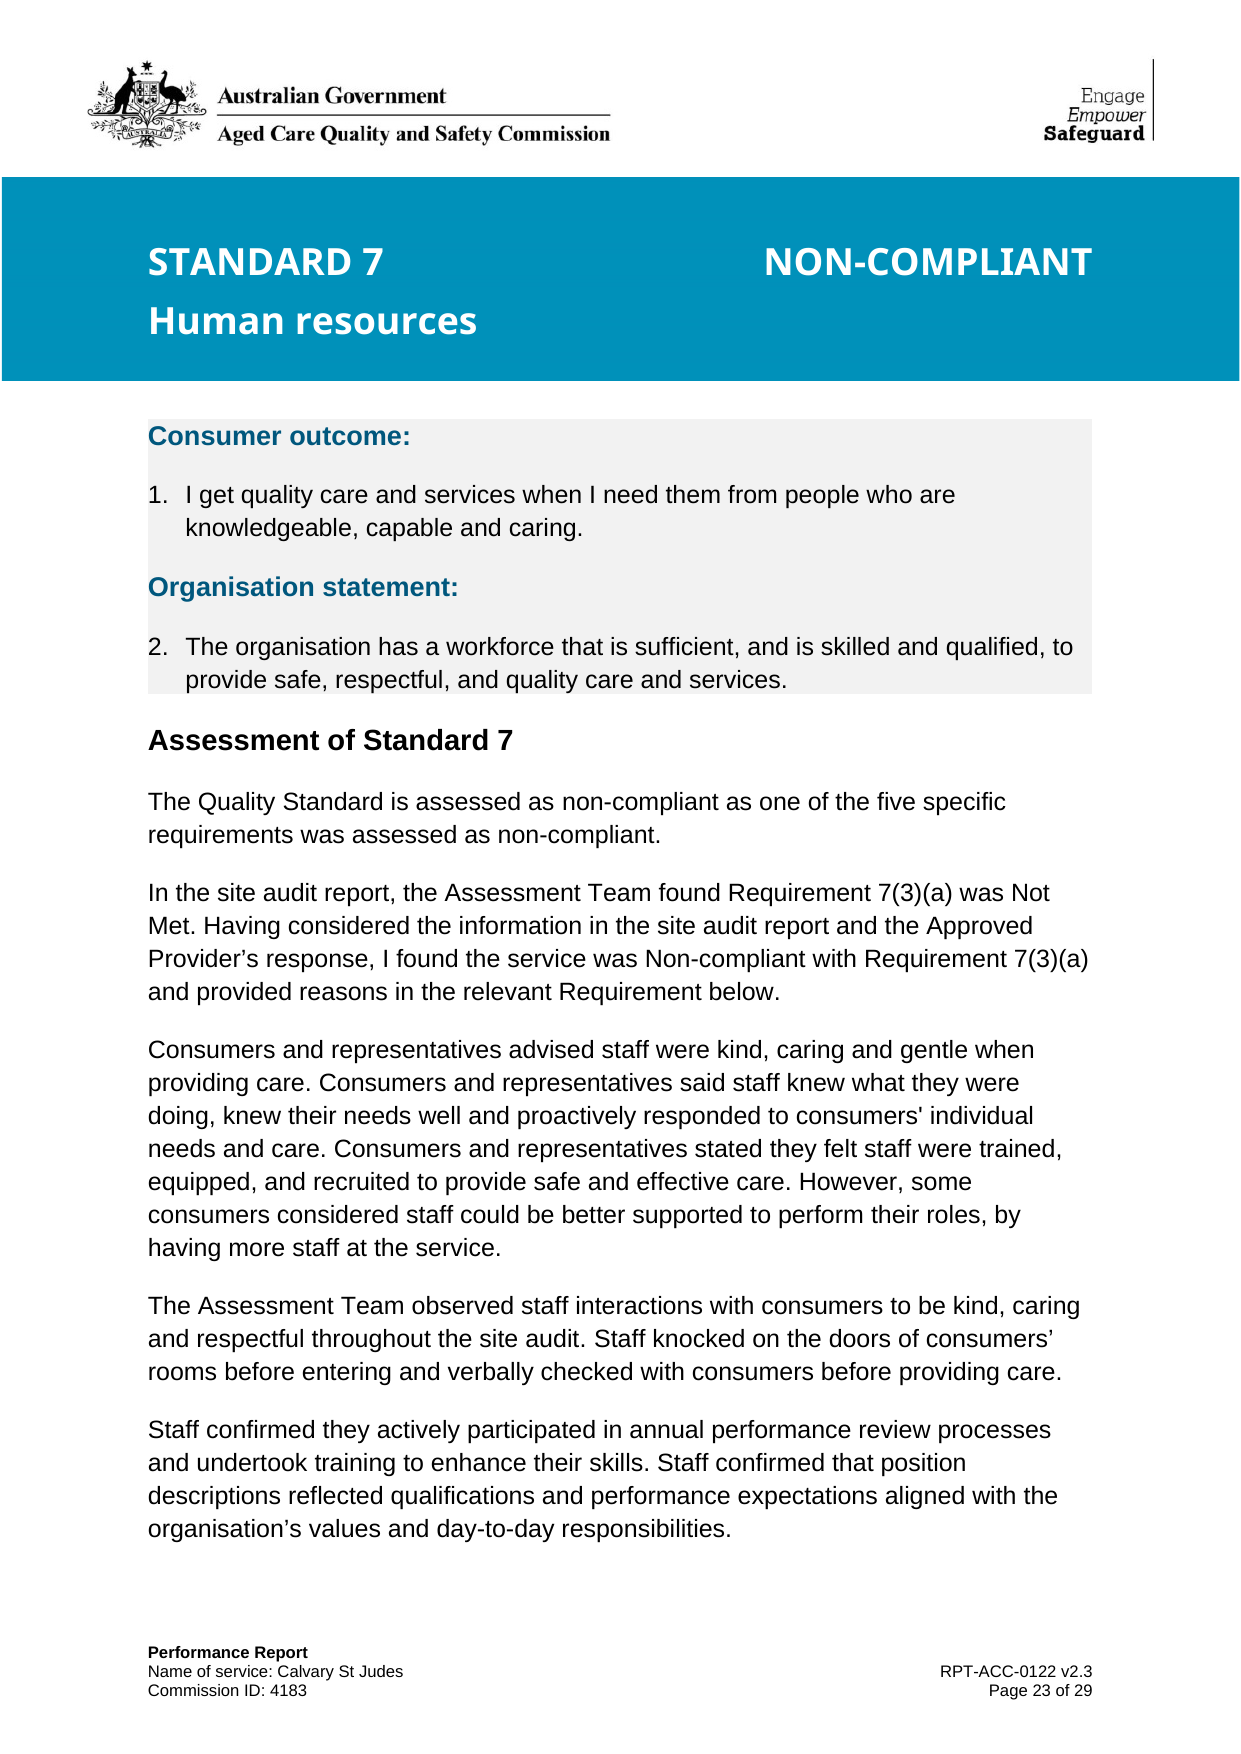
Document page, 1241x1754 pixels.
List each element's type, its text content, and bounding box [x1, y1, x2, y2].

text Consumers and representatives advised staff were kind, caring and gentle when providing care. Consumers and representatives said staff knew what they were doing, knew their needs well and proactively responded to consumers' individual needs and care. Consumers and representatives stated they felt staff were trained, equipped, and recruited to provide safe and effective care. However, some consumers considered staff could be better supported to perform their roles, by having more staff at the service. [148, 1035, 1092, 1262]
list I get quality care and services when I need them from people who are knowledgeable, capable and caring. [148, 480, 1092, 542]
list The organisation has a workforce that is sufficient, and is skilled and qualified, to provide safe, respectful, and quality care and services. [148, 632, 1092, 694]
subtitle Assessment of Standard 7 [148, 723, 1092, 757]
subtitle Organisation statement: [148, 571, 1092, 603]
picture [1, 0, 1241, 169]
subtitle Consumer outcome: [148, 419, 1092, 451]
subtitle STANDARD 7 NON-COMPLIANT Human resources [148, 236, 1092, 345]
text The Assessment Team observed staff interactions with consumers to be kind, caring and respectful throughout the site audit. Staff knocked on the doors of consumers’ rooms before entering and verbally checked with consumers before providing care. [148, 1291, 1092, 1386]
list Staff confirmed they actively participated in annual performance review processes and undertook training to enhance their skills. Staff confirmed that position descriptions reflected qualifications and performance expectations aligned with the organisation’s values and day-to-day responsibilities. [148, 1415, 1092, 1543]
text The Quality Standard is assessed as non-compliant as one of the five specific requirements was assessed as non-compliant. [148, 787, 1092, 849]
text In the site audit report, the Assessment Team found Requirement 7(3)(a) was Not Met. Having considered the information in the site audit report and the Approved Provider’s response, I found the service was Non-compliant with Requirement 7(3)(a) and provided reasons in the relevant Requirement below. [148, 878, 1092, 1006]
